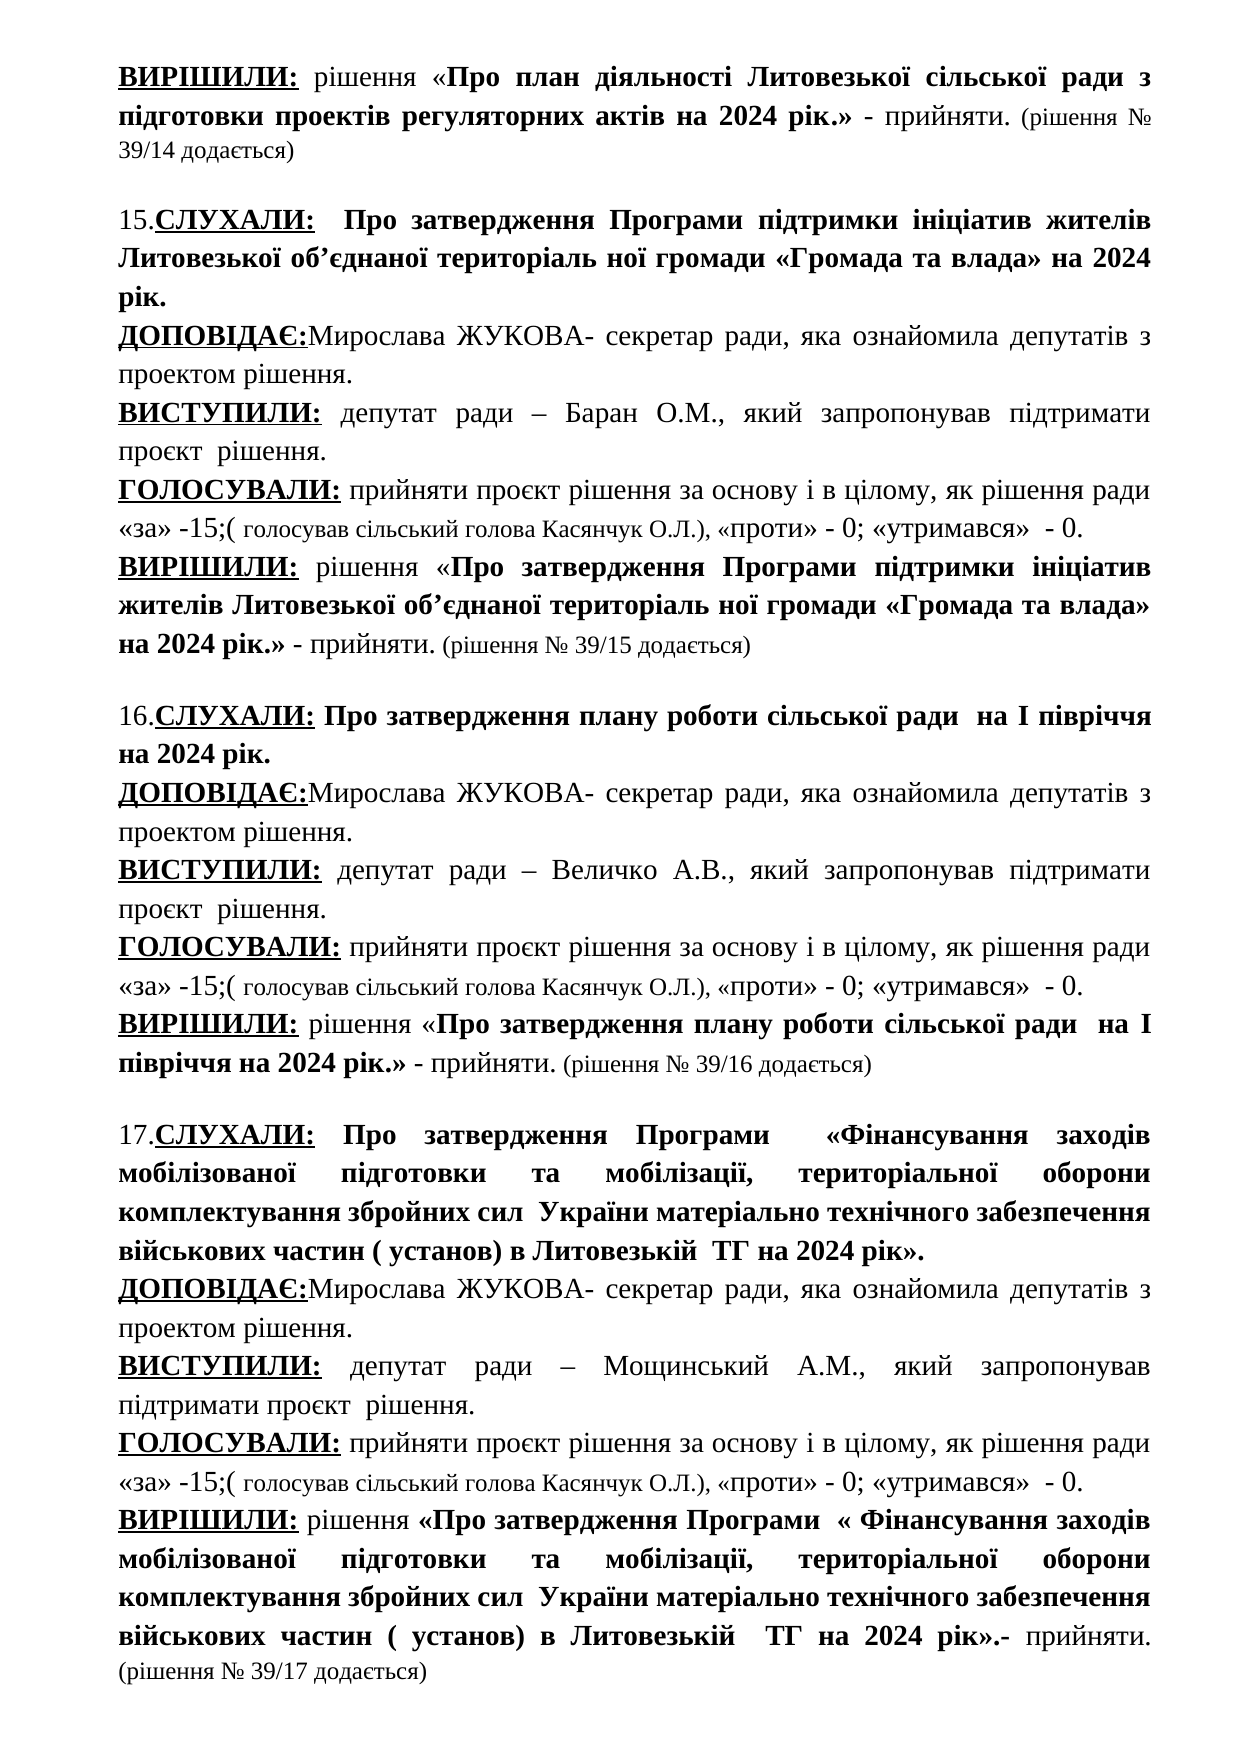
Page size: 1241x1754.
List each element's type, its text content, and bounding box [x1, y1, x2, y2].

text ВИСТУПИЛИ: депутат ради – Мощинський А.М., який запропонував підтримати проєкт рішення. [118, 1348, 1152, 1420]
text ДОПОВІДАЄ:Мирослава ЖУКОВА- секретар ради, яка ознайомила депутатів з проектом рішення. [118, 1271, 1152, 1343]
text 16.СЛУХАЛИ: Про затвердження плану роботи сільської ради на I півріччя на 2024 рік. [118, 698, 1152, 770]
text ДОПОВІДАЄ:Мирослава ЖУКОВА- секретар ради, яка ознайомила депутатів з проектом рішення. [118, 775, 1152, 847]
text ВИСТУПИЛИ: депутат ради – Баран О.М., який запропонував підтримати проєкт рішення. [118, 395, 1152, 467]
text ВИРІШИЛИ: рішення «Про затвердження Програми підтримки ініціатив жителів Литовезької об’єднаної територіаль ної громади «Громада та влада» на 2024 рік.» - прийняти. (рішення № 39/15 додається) [118, 549, 1152, 659]
text ВИРІШИЛИ: рішення «Про затвердження Програми « Фінансування заходів мобілізованої підготовки та мобілізації, територіальної оборони комплектування збройних сил України матеріально технічного забезпечення військових частин ( установ) в Литовезькій ТГ на 2024 рік».- прийняти. (рішення № 39/17 додається) [118, 1502, 1152, 1685]
text ДОПОВІДАЄ:Мирослава ЖУКОВА- секретар ради, яка ознайомила депутатів з проектом рішення. [118, 318, 1152, 390]
text 15.СЛУХАЛИ: Про затвердження Програми підтримки ініціатив жителів Литовезької об’єднаної територіаль ної громади «Громада та влада» на 2024 рік. [118, 202, 1152, 313]
text ВИРІШИЛИ: рішення «Про план діяльності Литовезької сільської ради з підготовки проектів регуляторних актів на 2024 рік.» - прийняти. (рішення № 39/14 додається) [118, 59, 1152, 164]
text ВИРІШИЛИ: рішення «Про затвердження плану роботи сільської ради на I півріччя на 2024 рік.» - прийняти. (рішення № 39/16 додається) [118, 1006, 1152, 1078]
text ВИСТУПИЛИ: депутат ради – Величко А.В., який запропонував підтримати проєкт рішення. [118, 852, 1152, 924]
text 17.СЛУХАЛИ: Про затвердження Програми «Фінансування заходів мобілізованої підготовки та мобілізації, територіальної оборони комплектування збройних сил України матеріально технічного забезпечення військових частин ( установ) в Литовезькій ТГ на 2024 рік». [118, 1117, 1152, 1266]
